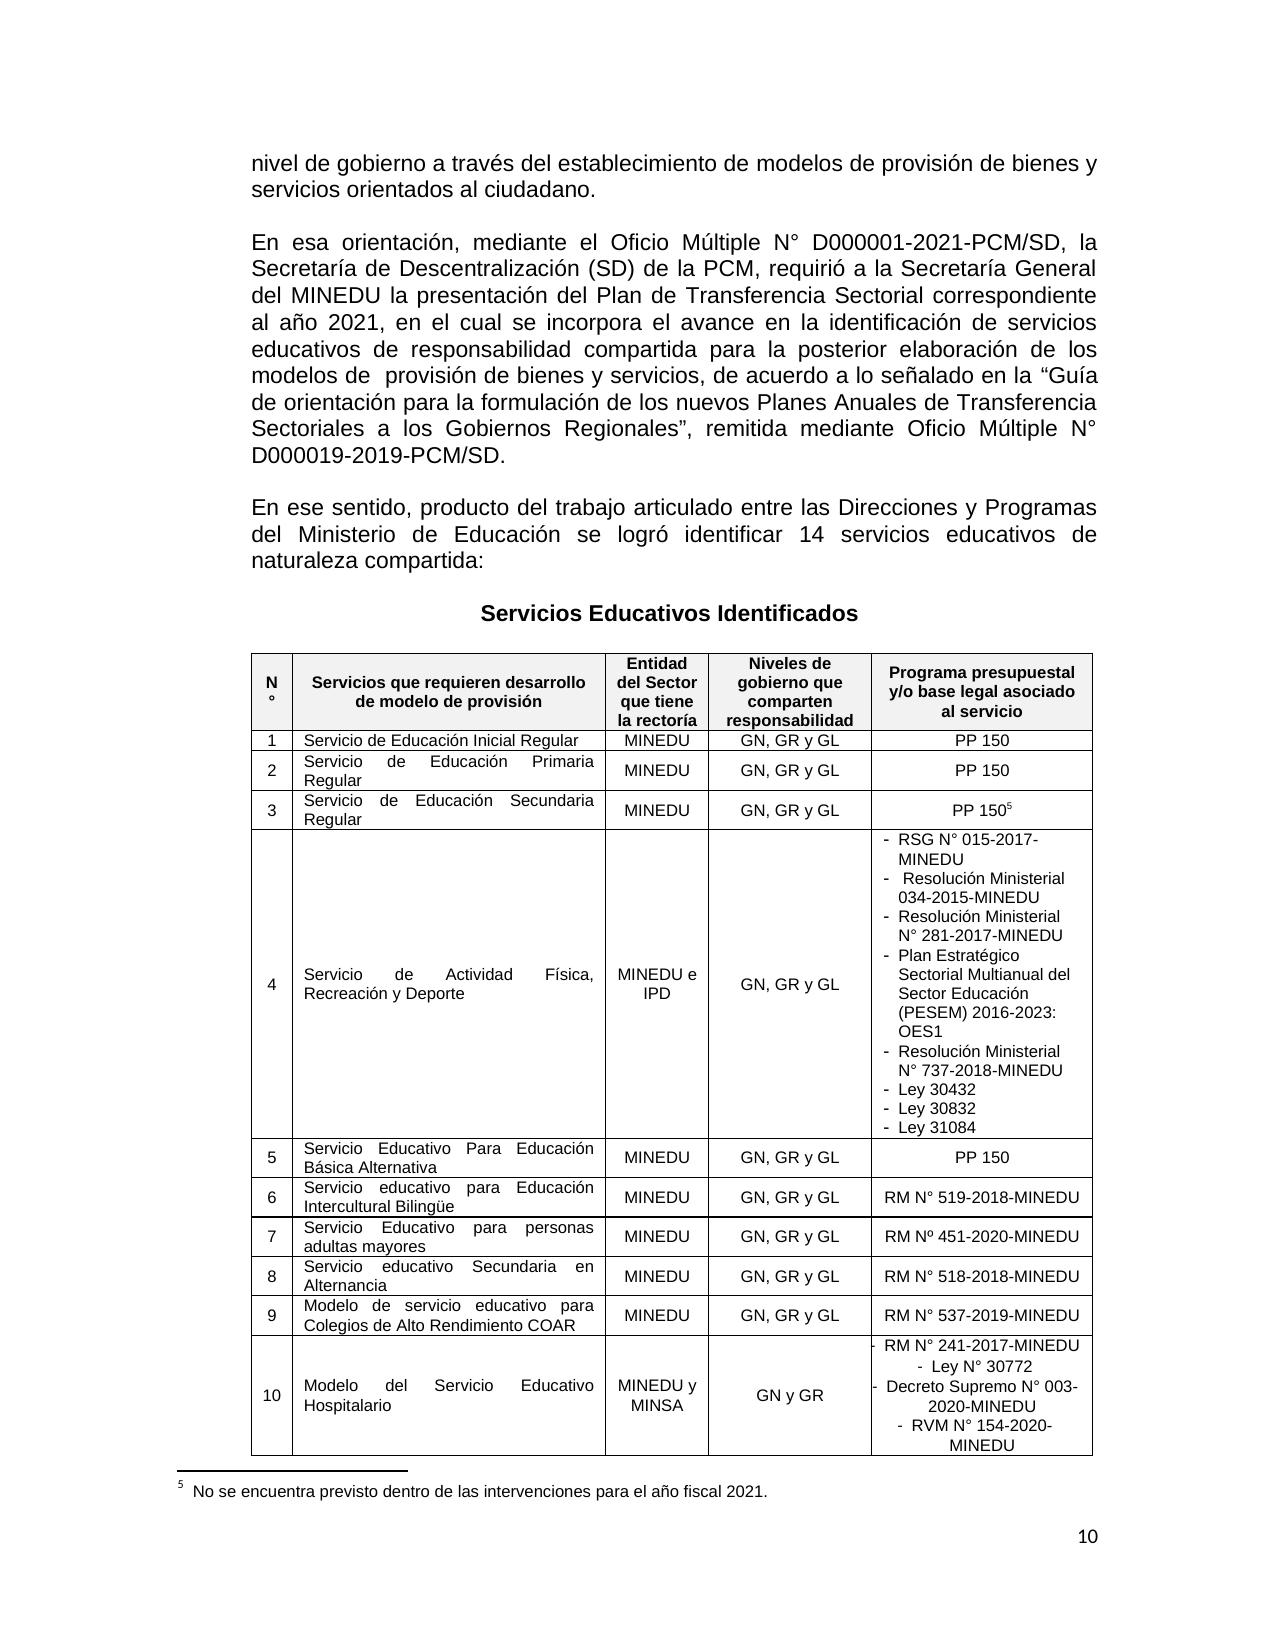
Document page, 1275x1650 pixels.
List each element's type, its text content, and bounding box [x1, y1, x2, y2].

table_cell Servicio educativo para Educación Intercultural Bilingüe [293, 1178, 605, 1216]
text En ese sentido, producto del trabajo articulado entre las Direcciones y Programas del Ministerio de Educación se logró identificar 14 servicios educativos de naturaleza compartida: [251, 494, 1098, 573]
table_cell GN, GR y GL [709, 731, 871, 750]
table_header Servicios que requieren desarrollo de modelo de provisión [293, 654, 605, 730]
table_cell PP 150 [872, 1139, 1092, 1177]
table_cell MINEDU [606, 751, 708, 790]
table_cell 4 [252, 830, 292, 1138]
table_cell Modelo del Servicio Educativo Hospitalario [293, 1336, 605, 1455]
table_cell Modelo de servicio educativo para Colegios de Alto Rendimiento COAR [293, 1296, 605, 1334]
table_header Entidad del Sector que tiene la rectoría [606, 654, 708, 730]
table_cell 7 [252, 1218, 292, 1256]
table_cell GN, GR y GL [709, 791, 871, 829]
table_cell Servicio de Actividad Física, Recreación y Deporte [293, 830, 605, 1138]
table_cell Servicio Educativo para personas adultas mayores [293, 1218, 605, 1256]
table_cell 5 [252, 1139, 292, 1177]
table_cell MINEDU y MINSA [606, 1336, 708, 1455]
text Servicios Educativos Identificados [177, 600, 1098, 626]
table_cell RM N° 241-2017-MINEDU Ley N° 30772 Decreto Supremo N° 003-2020-MINEDU RVM N° 154-2020-MINEDU [872, 1336, 1092, 1455]
table_cell Servicio de Educación Primaria Regular [293, 751, 605, 790]
table_cell RSG N° 015-2017-MINEDU Resolución Ministerial 034-2015-MINEDU Resolución Ministerial N° 281-2017-MINEDU Plan Estratégico Sectorial Multianual del Sector Educación (PESEM) 2016-2023: OES1 Resolución Ministerial N° 737-2018-MINEDU Ley 30432 Ley 30832 Ley 31084 [872, 830, 1092, 1138]
table_cell 3 [252, 791, 292, 829]
table_cell Servicio de Educación Secundaria Regular [293, 791, 605, 829]
table_cell GN, GR y GL [709, 751, 871, 790]
table_cell MINEDU [606, 1218, 708, 1256]
table_cell PP 150 [872, 791, 1092, 829]
table_cell Servicio educativo Secundaria en Alternancia [293, 1257, 605, 1295]
table_cell MINEDU e IPD [606, 830, 708, 1138]
table_cell MINEDU [606, 791, 708, 829]
table_cell MINEDU [606, 1296, 708, 1334]
table_cell GN, GR y GL [709, 1218, 871, 1256]
table_cell MINEDU [606, 1257, 708, 1295]
table_header N° [252, 654, 292, 730]
table_cell MINEDU [606, 1178, 708, 1216]
table_cell PP 150 [872, 751, 1092, 790]
table_cell RM N° 519-2018-MINEDU [872, 1178, 1092, 1216]
table_cell 2 [252, 751, 292, 790]
table_cell PP 150 [872, 731, 1092, 750]
table_cell 6 [252, 1178, 292, 1216]
table_cell RM N° 518-2018-MINEDU [872, 1257, 1092, 1295]
table_cell 9 [252, 1296, 292, 1334]
table_cell 10 [252, 1336, 292, 1455]
table_cell GN, GR y GL [709, 1296, 871, 1334]
table_header Niveles de gobierno que comparten responsabilidad [709, 654, 871, 730]
table_cell GN, GR y GL [709, 1139, 871, 1177]
table_cell MINEDU [606, 1139, 708, 1177]
table_cell GN, GR y GL [709, 1257, 871, 1295]
table_cell GN y GR [709, 1336, 871, 1455]
table_cell RM Nº 451-2020-MINEDU [872, 1218, 1092, 1256]
table_cell RM N° 537-2019-MINEDU [872, 1296, 1092, 1334]
table_cell 8 [252, 1257, 292, 1295]
table_cell GN, GR y GL [709, 830, 871, 1138]
text En esa orientación, mediante el Oficio Múltiple N° D000001-2021-PCM/SD, la Secretaría de Descentralización (SD) de la PCM, requirió a la Secretaría General del MINEDU la presentación del Plan de Transferencia Sectorial correspondiente al año 2021, en el cual se incorpora el avance en la identificación de servicios educativos de responsabilidad compartida para la posterior elaboración de los modelos de provisión de bienes y servicios, de acuerdo a lo señalado en la “Guía de orientación para la formulación de los nuevos Planes Anuales de Transferencia Sectoriales a los Gobiernos Regionales”, remitida mediante Oficio Múltiple N° D000019-2019-PCM/SD. [251, 229, 1098, 468]
table_header Programa presupuestal y/o base legal asociado al servicio [872, 654, 1092, 730]
table_cell Servicio de Educación Inicial Regular [293, 731, 605, 750]
table_cell MINEDU [606, 731, 708, 750]
table_cell 1 [252, 731, 292, 750]
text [251, 148, 1098, 203]
table_cell Servicio Educativo Para Educación Básica Alternativa [293, 1139, 605, 1177]
table_cell GN, GR y GL [709, 1178, 871, 1216]
